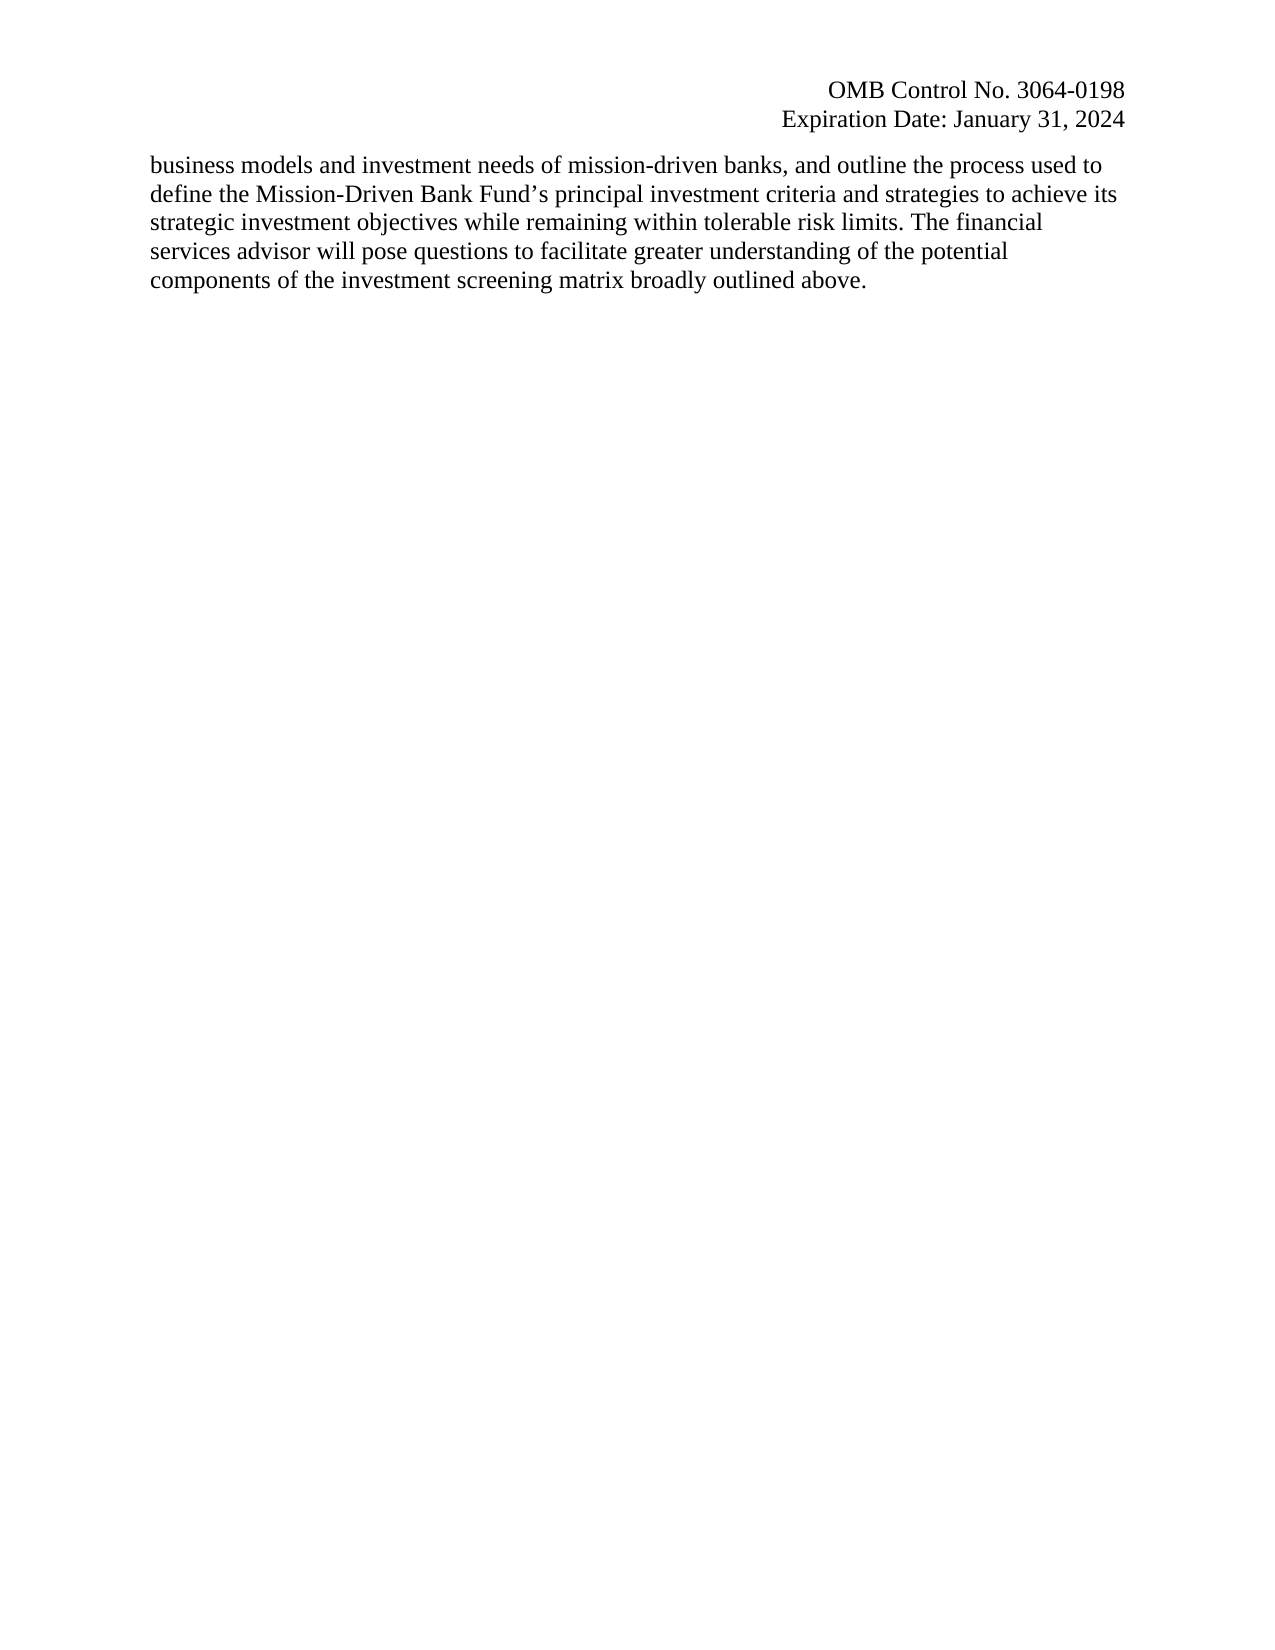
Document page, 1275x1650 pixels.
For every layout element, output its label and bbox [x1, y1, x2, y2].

text [150, 150, 1125, 294]
